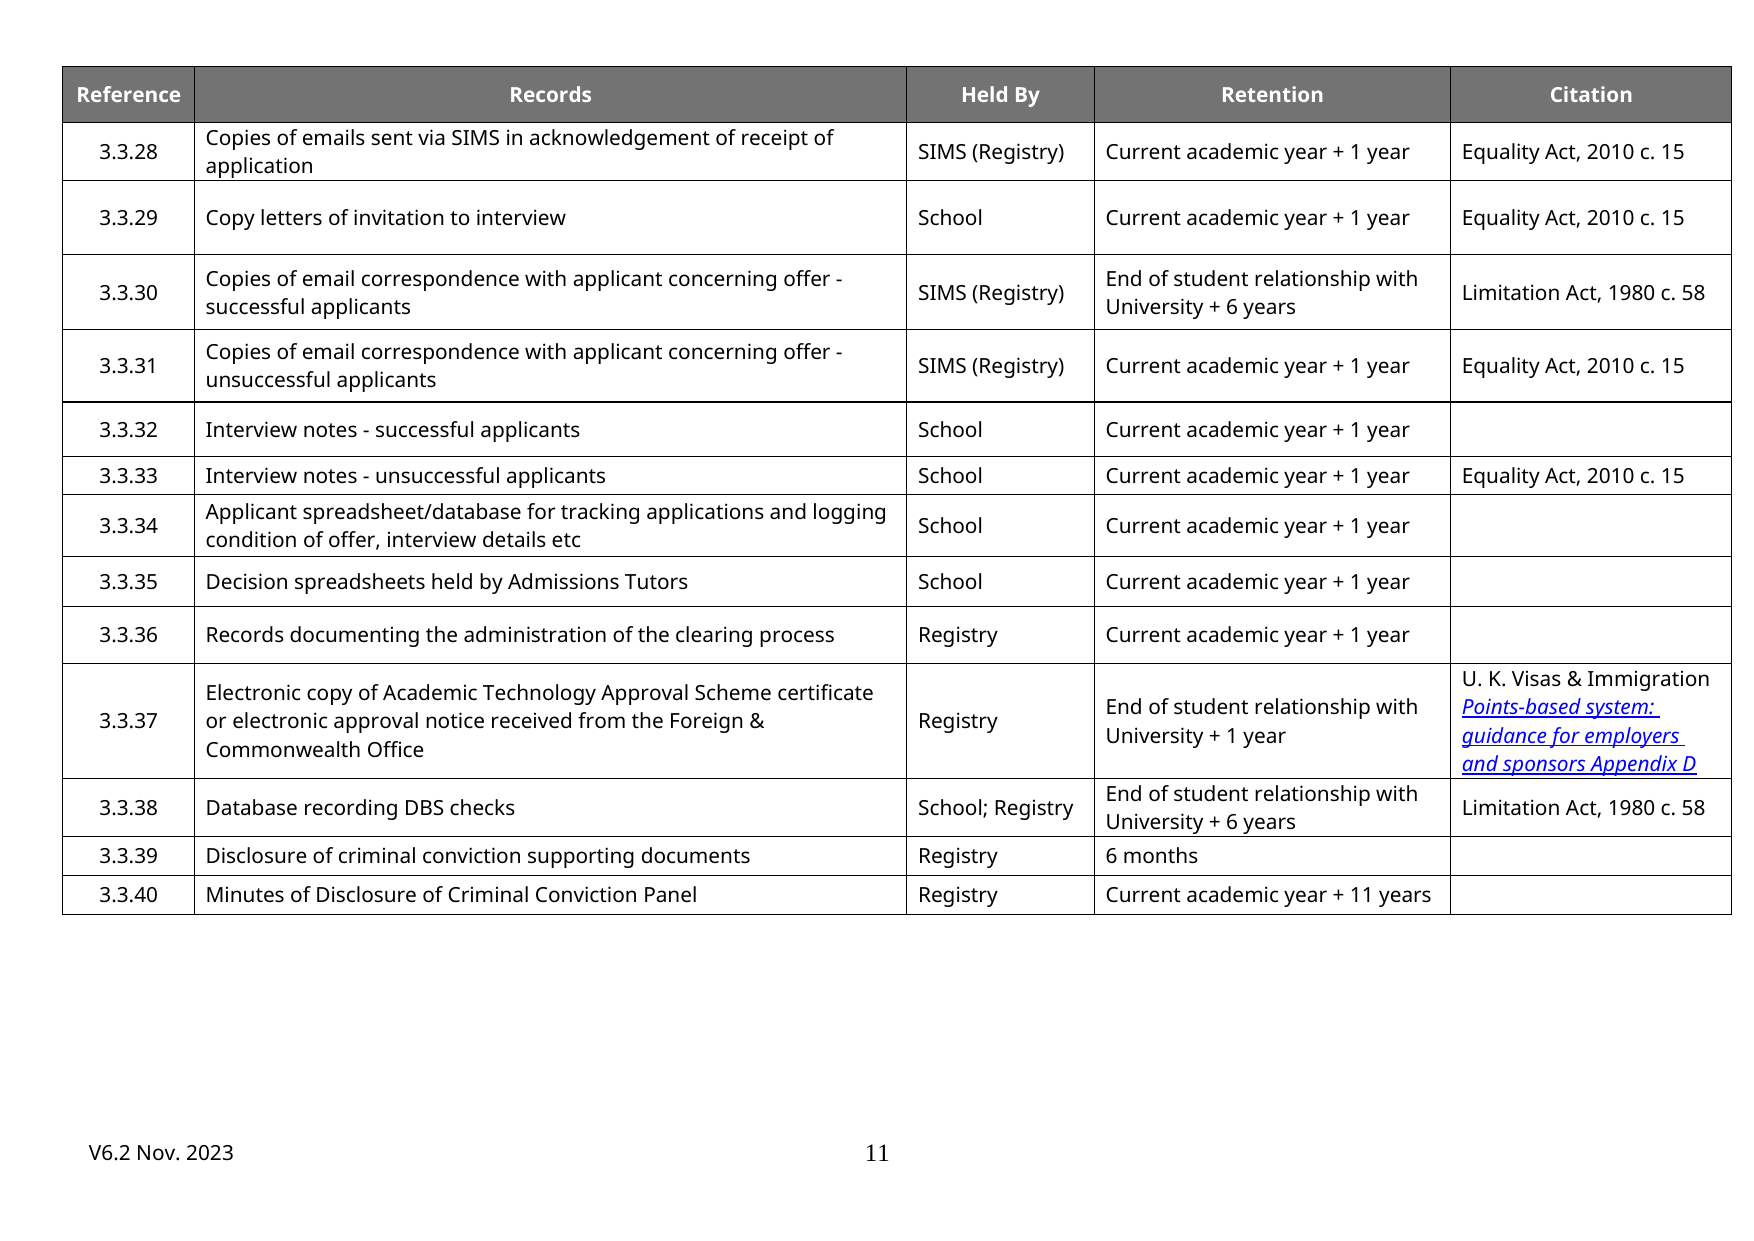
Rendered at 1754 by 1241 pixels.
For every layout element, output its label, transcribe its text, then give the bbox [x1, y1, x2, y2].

table_cell Applicant spreadsheet/database for tracking applications and logging condition of offer, interview details etc [195, 495, 906, 556]
table_cell [1451, 837, 1731, 874]
table_cell SIMS (Registry) [907, 330, 1094, 401]
table_cell Equality Act, 2010 c. 15 [1451, 123, 1731, 180]
table_cell 3.3.37 [63, 664, 194, 778]
table_cell Current academic year + 1 year [1095, 457, 1450, 494]
table_cell Equality Act, 2010 c. 15 [1451, 330, 1731, 401]
table_cell [1451, 607, 1731, 663]
table_cell U. K. Visas & Immigration Points-based system: guidance for employers and sponsors Appendix D [1451, 664, 1731, 778]
table_cell Current academic year + 1 year [1095, 607, 1450, 663]
table_cell SIMS (Registry) [907, 123, 1094, 180]
table_cell 3.3.28 [63, 123, 194, 180]
table_cell [1451, 557, 1731, 606]
table_cell Database recording DBS checks [195, 779, 906, 836]
table_header Records [195, 67, 906, 122]
table_cell Current academic year + 1 year [1095, 123, 1450, 180]
table_cell School [907, 557, 1094, 606]
table_cell 3.3.29 [63, 181, 194, 254]
table_cell Current academic year + 11 years [1095, 876, 1450, 913]
table_cell End of student relationship with University + 1 year [1095, 664, 1450, 778]
table_header Held By [907, 67, 1094, 122]
table_cell SIMS (Registry) [907, 255, 1094, 329]
table_cell 6 months [1095, 837, 1450, 874]
table_cell School [907, 403, 1094, 456]
table_cell Interview notes - unsuccessful applicants [195, 457, 906, 494]
table_cell Limitation Act, 1980 c. 58 [1451, 779, 1731, 836]
table_cell School [907, 457, 1094, 494]
table_cell Equality Act, 2010 c. 15 [1451, 457, 1731, 494]
table_cell Registry [907, 607, 1094, 663]
table_header Citation [1451, 67, 1731, 122]
table_header Retention [1095, 67, 1450, 122]
table_header Reference [63, 67, 194, 122]
table_cell 3.3.32 [63, 403, 194, 456]
table_cell 3.3.31 [63, 330, 194, 401]
table_cell Registry [907, 876, 1094, 913]
table_cell End of student relationship with University + 6 years [1095, 255, 1450, 329]
table_cell Minutes of Disclosure of Criminal Conviction Panel [195, 876, 906, 913]
table_cell 3.3.38 [63, 779, 194, 836]
table_cell Electronic copy of Academic Technology Approval Scheme certificate or electronic approval notice received from the Foreign & Commonwealth Office [195, 664, 906, 778]
table_cell Current academic year + 1 year [1095, 403, 1450, 456]
table_cell [1451, 876, 1731, 913]
table_cell Copies of email correspondence with applicant concerning offer - unsuccessful applicants [195, 330, 906, 401]
table_cell School; Registry [907, 779, 1094, 836]
table_cell Records documenting the administration of the clearing process [195, 607, 906, 663]
table_cell 3.3.39 [63, 837, 194, 874]
table_cell 3.3.40 [63, 876, 194, 913]
table_cell Current academic year + 1 year [1095, 557, 1450, 606]
table_cell Limitation Act, 1980 c. 58 [1451, 255, 1731, 329]
table_cell [1451, 495, 1731, 556]
table_cell 3.3.35 [63, 557, 194, 606]
table_cell Copies of emails sent via SIMS in acknowledgement of receipt of application [195, 123, 906, 180]
table_cell Decision spreadsheets held by Admissions Tutors [195, 557, 906, 606]
table_cell Registry [907, 664, 1094, 778]
table_cell School [907, 495, 1094, 556]
table_cell Copy letters of invitation to interview [195, 181, 906, 254]
table_cell 3.3.30 [63, 255, 194, 329]
table_cell Interview notes - successful applicants [195, 403, 906, 456]
table_cell Equality Act, 2010 c. 15 [1451, 181, 1731, 254]
table_cell Current academic year + 1 year [1095, 181, 1450, 254]
table_cell 3.3.34 [63, 495, 194, 556]
table_cell Copies of email correspondence with applicant concerning offer - successful applicants [195, 255, 906, 329]
table_cell End of student relationship with University + 6 years [1095, 779, 1450, 836]
table_cell 3.3.36 [63, 607, 194, 663]
table_cell 3.3.33 [63, 457, 194, 494]
table_cell Current academic year + 1 year [1095, 495, 1450, 556]
table_cell School [907, 181, 1094, 254]
table_cell [1451, 403, 1731, 456]
table_cell Registry [907, 837, 1094, 874]
table_cell Current academic year + 1 year [1095, 330, 1450, 401]
table_cell Disclosure of criminal conviction supporting documents [195, 837, 906, 874]
